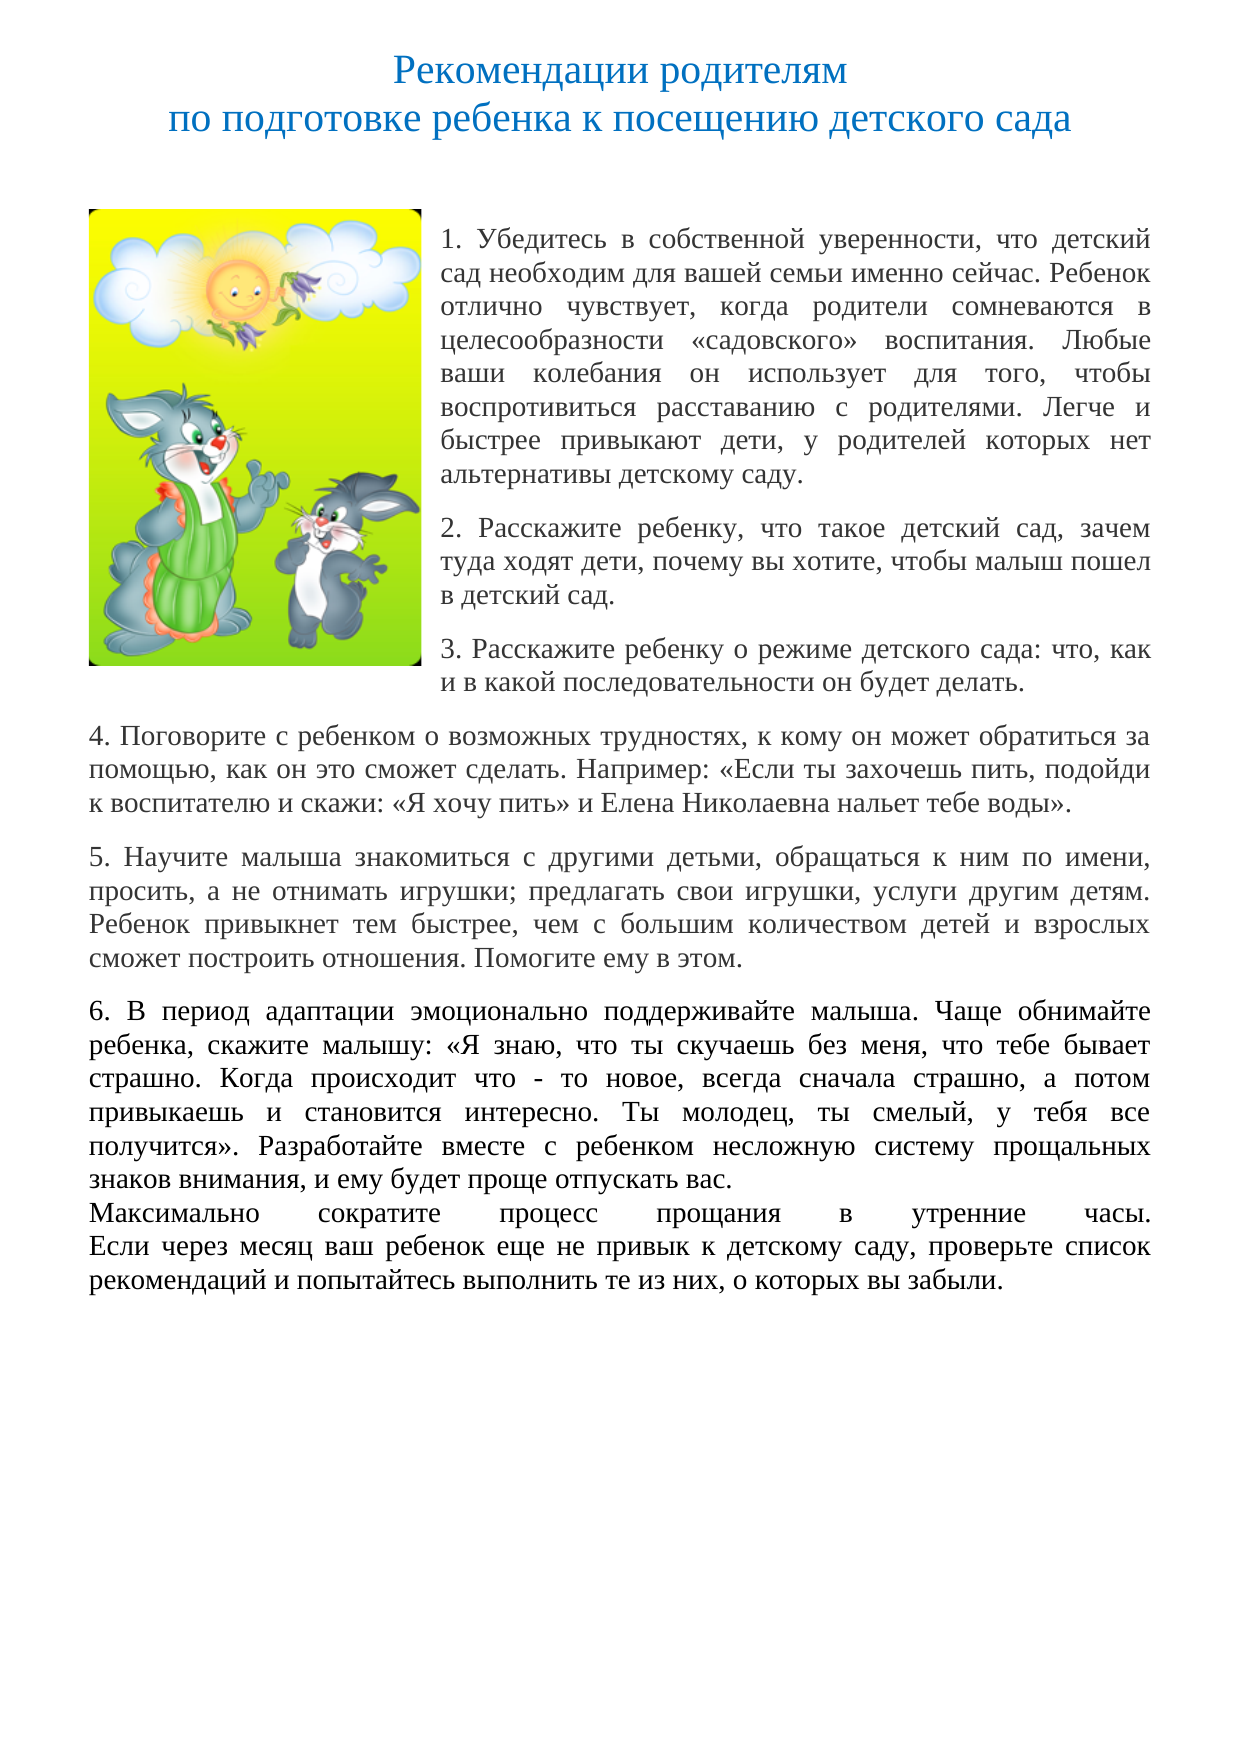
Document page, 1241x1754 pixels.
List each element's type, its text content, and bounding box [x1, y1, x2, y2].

text 4. Поговорите с ребенком о возможных трудностях, к кому он может обратиться за помощью, как он это сможет сделать. Например: «Если ты захочешь пить, подойди к воспитателю и скажи: «Я хочу пить» и Елена Николаевна нальет тебе воды». [89, 718, 1152, 819]
text 1. Убедитесь в собственной уверенности, что детский сад необходим для вашей семьи именно сейчас. Ребенок отлично чувствует, когда родители сомневаются в целесообразности «садовского» воспитания. Любые ваши колебания он использует для того, чтобы воспротивиться расставанию с родителями. Легче и быстрее привыкают дети, у родителей которых нет альтернативы детскому саду. [422, 221, 1152, 489]
text 2. Расскажите ребенку, что такое детский сад, зачем туда ходят дети, почему вы хотите, чтобы малыш пошел в детский сад. [422, 510, 1152, 610]
text Рекомендации родителям [89, 44, 1152, 92]
picture [88, 209, 422, 666]
text 5. Научите малыша знакомиться с другими детьми, обращаться к ним по имени, просить, а не отнимать игрушки; предлагать свои игрушки, услуги другим детям. Ребенок привыкнет тем быстрее, чем с большим количеством детей и взрослых сможет построить отношения. Помогите ему в этом. [89, 839, 1152, 973]
text по подготовке ребенка к посещению детского сада [89, 92, 1152, 140]
text Максимально сократите процесс прощания в утренние часы. Если через месяц ваш ребенок еще не привык к детскому саду, проверьте список рекомендаций и попытайтесь выполнить те из них, о которых вы забыли. [89, 1195, 1152, 1295]
text 6. В период адаптации эмоционально поддерживайте малыша. Чаще обнимайте ребенка, скажите малышу: «Я знаю, что ты скучаешь без меня, что тебе бывает страшно. Когда происходит что - то новое, всегда сначала страшно, а потом привыкаешь и становится интересно. Ты молодец, ты смелый, у тебя все получится». Разработайте вместе с ребенком несложную систему прощальных знаков внимания, и ему будет проще отпускать вас. [89, 993, 1152, 1195]
text 3. Расскажите ребенку о режиме детского сада: что, как и в какой последовательности он будет делать. [89, 631, 1152, 698]
